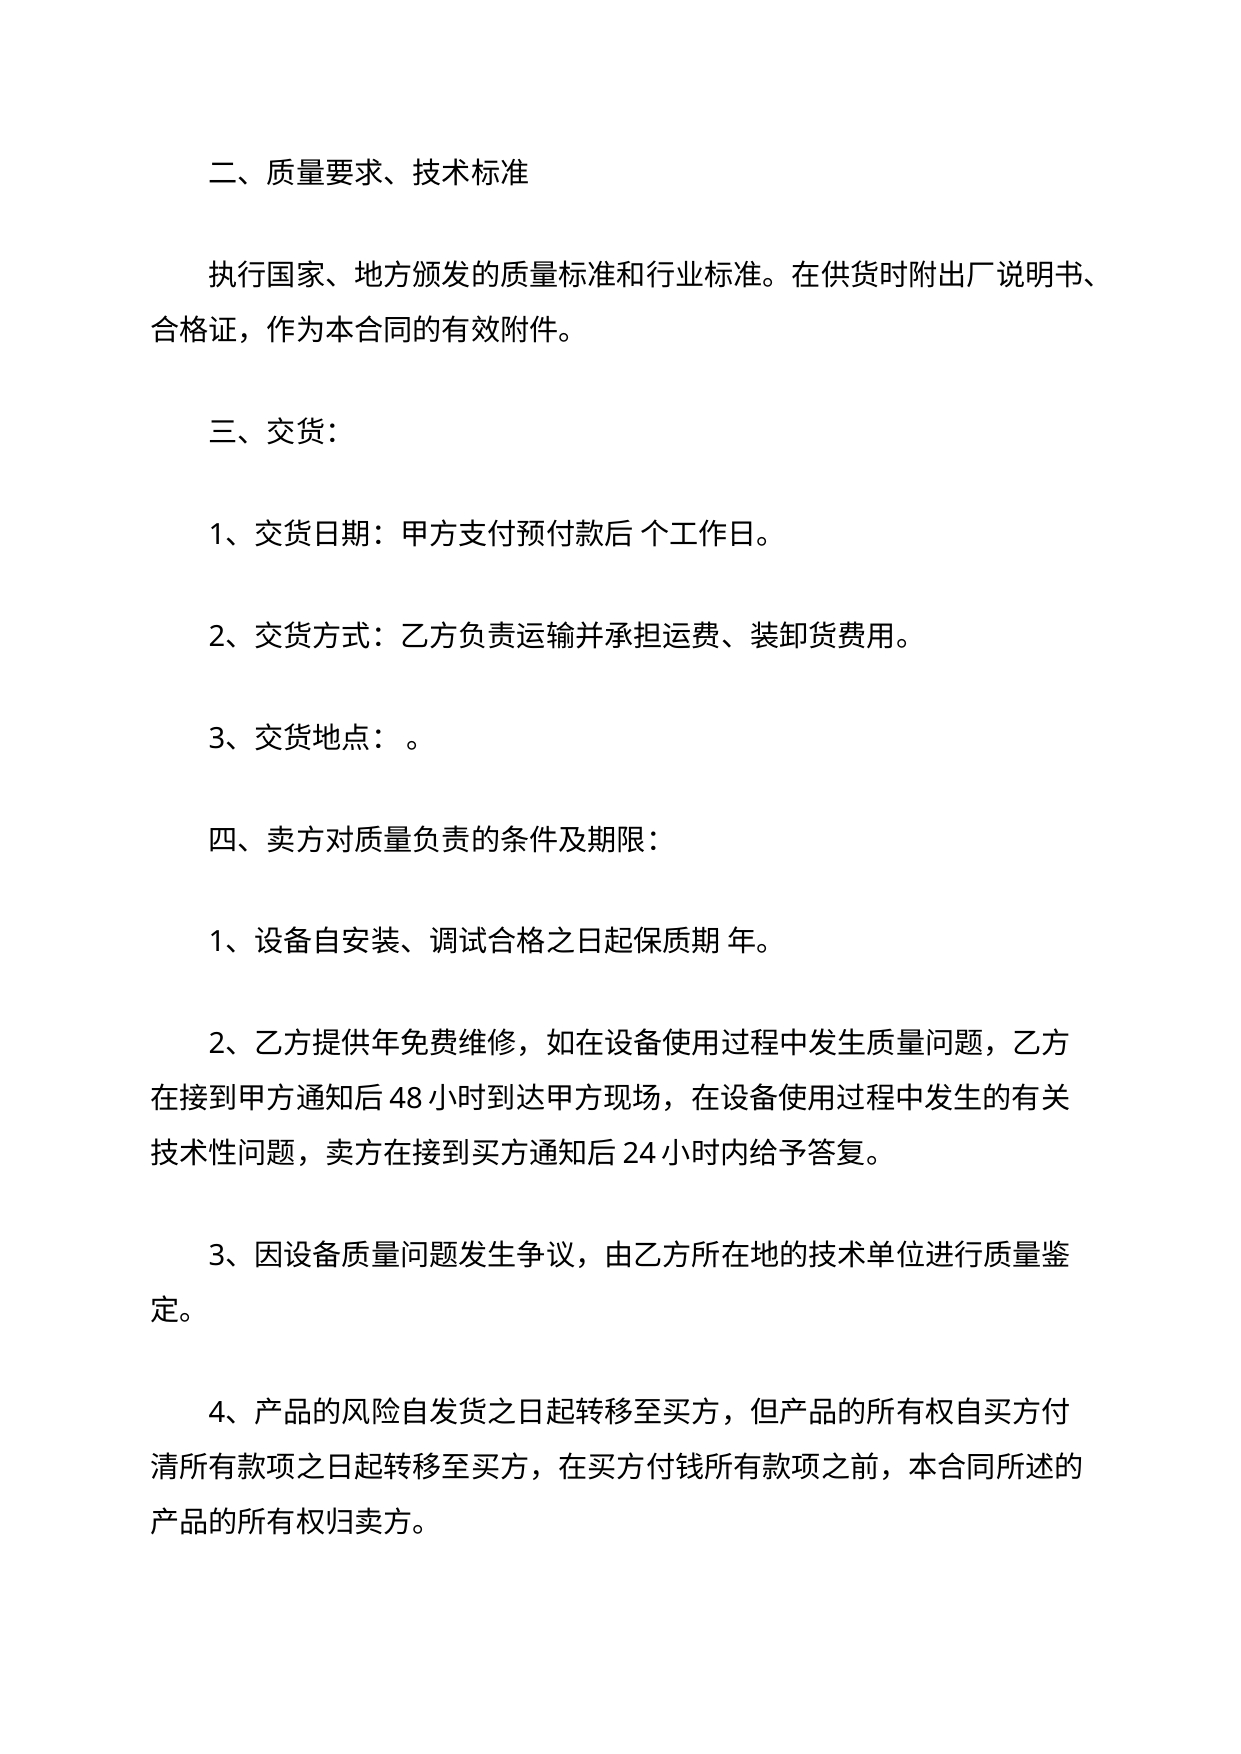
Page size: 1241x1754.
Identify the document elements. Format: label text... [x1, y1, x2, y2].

text 执行国家、地方颁发的质量标准和行业标准。在供货时附出厂说明书、合格证，作为本合同的有效附件。 [150, 252, 1090, 349]
text 4、产品的风险自发货之日起转移至买方，但产品的所有权自买方付清所有款项之日起转移至买方，在买方付钱所有款项之前，本合同所述的产品的所有权归卖方。 [150, 1389, 1090, 1541]
text 三、交货： [150, 408, 1090, 451]
text 二、质量要求、技术标准 [150, 150, 1090, 192]
text 3、交货地点： 。 [150, 714, 1090, 757]
text 2、交货方式：乙方负责运输并承担运费、装卸货费用。 [150, 612, 1090, 654]
text 1、交货日期：甲方支付预付款后 个工作日。 [150, 510, 1090, 553]
text 3、因设备质量问题发生争议，由乙方所在地的技术单位进行质量鉴定。 [150, 1232, 1090, 1329]
text 1、设备自安装、调试合格之日起保质期 年。 [150, 918, 1090, 960]
text 2、乙方提供年免费维修，如在设备使用过程中发生质量问题，乙方在接到甲方通知后48小时到达甲方现场，在设备使用过程中发生的有关技术性问题，卖方在接到买方通知后24小时内给予答复。 [150, 1020, 1090, 1172]
text 四、卖方对质量负责的条件及期限： [150, 816, 1090, 858]
